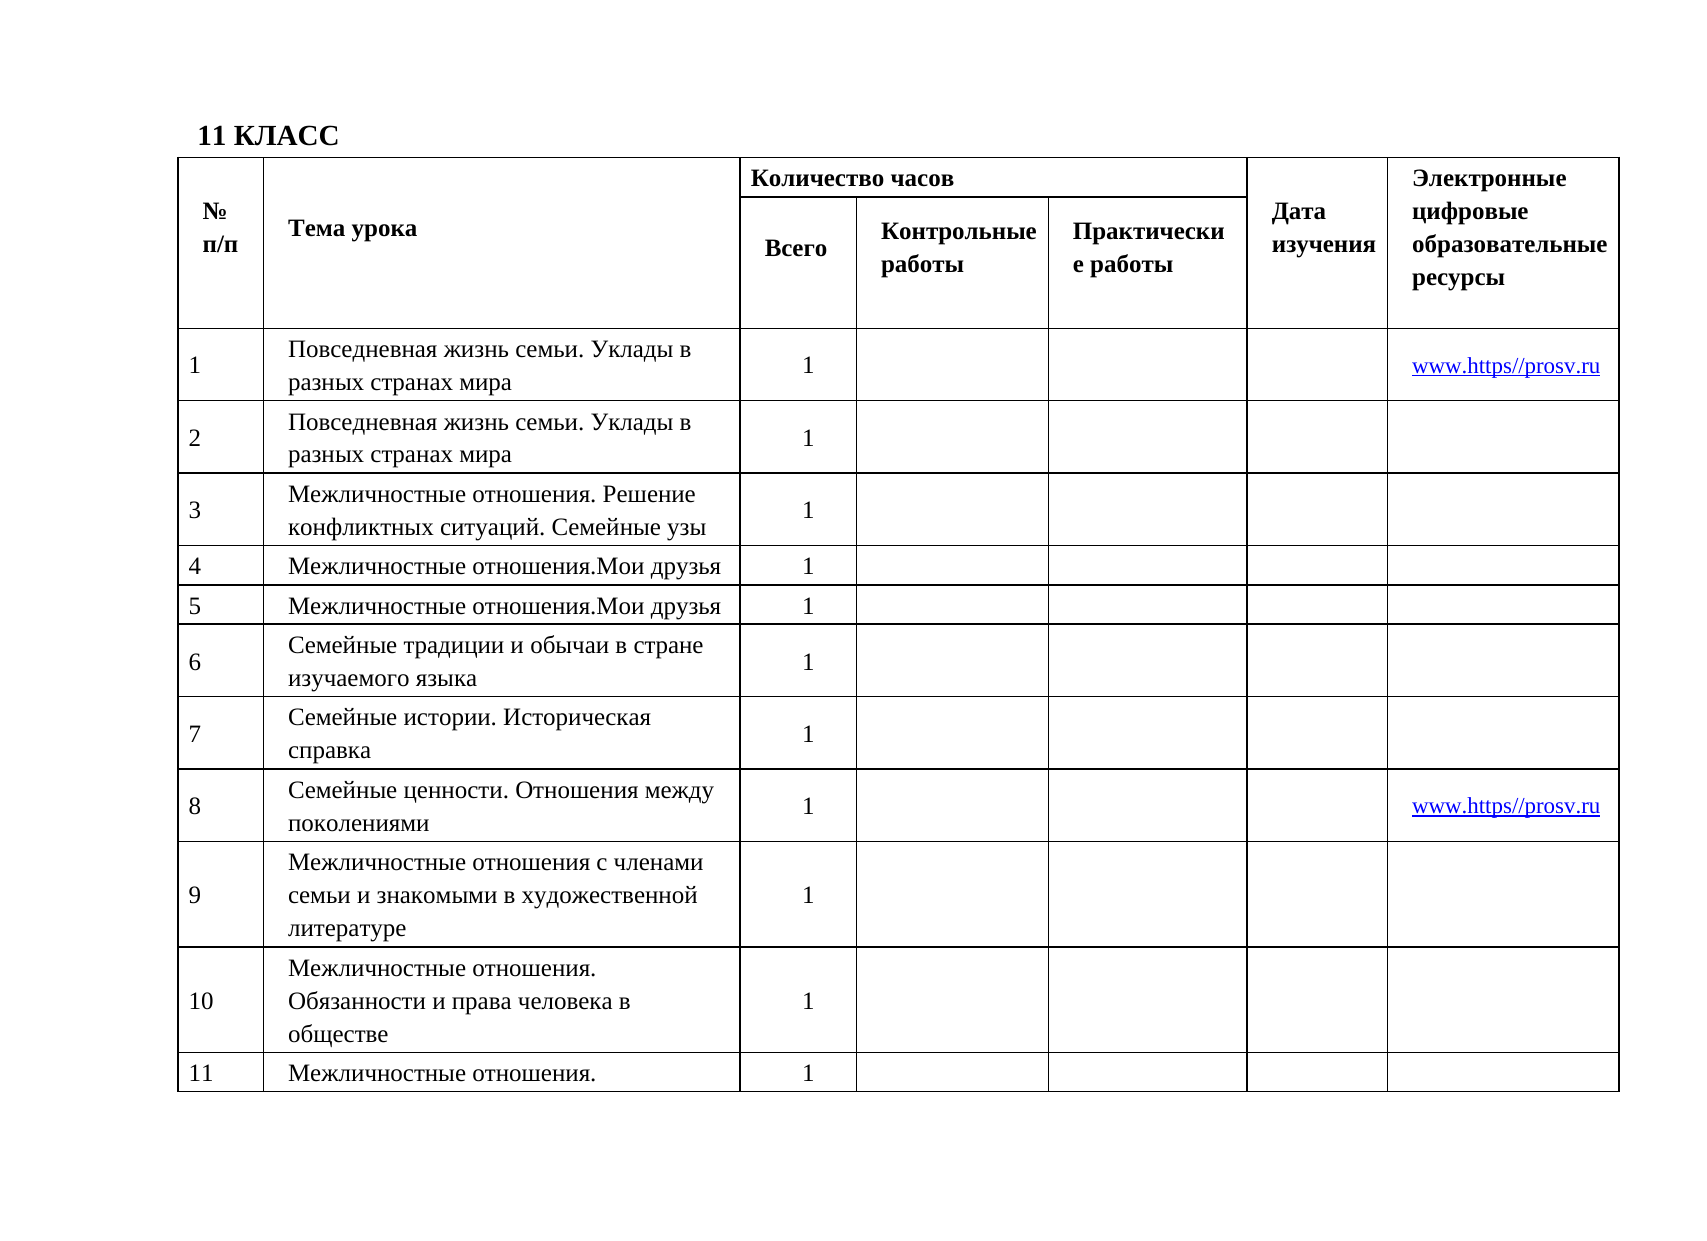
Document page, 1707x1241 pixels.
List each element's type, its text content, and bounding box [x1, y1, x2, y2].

table_cell [1049, 401, 1246, 472]
table_cell [857, 401, 1048, 472]
table_cell [1388, 586, 1618, 623]
table_cell 10 [179, 948, 263, 1051]
table_cell [857, 697, 1048, 768]
table_cell Семейные истории. Историческая справка [264, 697, 739, 768]
table_cell Семейные ценности. Отношения между поколениями [264, 770, 739, 841]
table_cell www.https//prosv.ru [1388, 770, 1618, 841]
table_cell [1388, 1053, 1618, 1091]
table_header Количество часов [741, 158, 1246, 196]
text 11 КЛАСС [190, 118, 1618, 152]
table_cell [857, 586, 1048, 623]
table_cell 1 [179, 329, 263, 400]
table_cell Межличностные отношения.Мои друзья [264, 586, 739, 623]
table_cell 1 [741, 1053, 856, 1091]
table_cell [1388, 401, 1618, 472]
table_header Тема урока [264, 158, 739, 327]
table_cell [1388, 697, 1618, 768]
table_cell 1 [741, 474, 856, 544]
table_cell [857, 948, 1048, 1051]
table_cell 1 [741, 586, 856, 623]
table_cell [1248, 401, 1387, 472]
table_cell [1388, 625, 1618, 696]
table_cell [264, 948, 739, 1051]
table_cell [1248, 586, 1387, 623]
table_cell Семейные традиции и обычаи в стране изучаемого языка [264, 625, 739, 696]
table_cell [1388, 948, 1618, 1051]
table_cell Повседневная жизнь семьи. Уклады в разных странах мира [264, 401, 739, 472]
table_cell 8 [179, 770, 263, 841]
table_cell 1 [741, 770, 856, 841]
table_cell 9 [179, 842, 263, 946]
table_cell Межличностные отношения.Мои друзья [264, 546, 739, 584]
table_cell 1 [741, 842, 856, 946]
table_cell [857, 329, 1048, 400]
table_cell 6 [179, 625, 263, 696]
table_cell [1388, 546, 1618, 584]
table_cell Всего [741, 198, 856, 327]
table_cell [1049, 1053, 1246, 1091]
table_cell [857, 842, 1048, 946]
table_cell [1248, 625, 1387, 696]
table_cell 1 [741, 948, 856, 1051]
table_cell 1 [741, 546, 856, 584]
table_cell 4 [179, 546, 263, 584]
table_cell [1248, 948, 1387, 1051]
table_cell [857, 770, 1048, 841]
table_cell [1049, 329, 1246, 400]
table_cell [1049, 948, 1246, 1051]
table_cell [1049, 770, 1246, 841]
table_cell [1248, 697, 1387, 768]
table_cell [1388, 474, 1618, 544]
table_cell [857, 625, 1048, 696]
table_cell [1049, 546, 1246, 584]
table_cell Межличностные отношения. Решение конфликтных ситуаций. Семейные узы [264, 474, 739, 544]
table_cell [1248, 842, 1387, 946]
table_cell 1 [741, 329, 856, 400]
table_cell Практические работы [1049, 198, 1246, 327]
table_cell [1049, 474, 1246, 544]
table_header Электронные цифровые образовательные ресурсы [1388, 158, 1618, 327]
table_cell [1248, 770, 1387, 841]
table_cell www.https//prosv.ru [1388, 329, 1618, 400]
table_cell [1248, 546, 1387, 584]
table_cell 7 [179, 697, 263, 768]
table_cell 1 [741, 697, 856, 768]
table_cell 5 [179, 586, 263, 623]
table_header № п/п [179, 158, 263, 327]
table_cell [857, 546, 1048, 584]
table_header Дата изучения [1248, 158, 1387, 327]
table_cell 2 [179, 401, 263, 472]
table_cell [857, 474, 1048, 544]
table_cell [264, 1053, 739, 1091]
table_cell [1049, 586, 1246, 623]
table_cell Контрольные работы [857, 198, 1048, 327]
table_cell [1248, 329, 1387, 400]
table_cell 3 [179, 474, 263, 544]
table_cell [1248, 1053, 1387, 1091]
table_cell [1248, 474, 1387, 544]
table_cell 1 [741, 401, 856, 472]
table_cell [857, 1053, 1048, 1091]
table_cell [1049, 842, 1246, 946]
table_cell [1388, 842, 1618, 946]
table_cell 1 [741, 625, 856, 696]
table_cell 11 [179, 1053, 263, 1091]
table_cell Повседневная жизнь семьи. Уклады в разных странах мира [264, 329, 739, 400]
table_cell [1049, 625, 1246, 696]
table_cell Межличностные отношения с членами семьи и знакомыми в художественной литературе [264, 842, 739, 946]
table_cell [1049, 697, 1246, 768]
